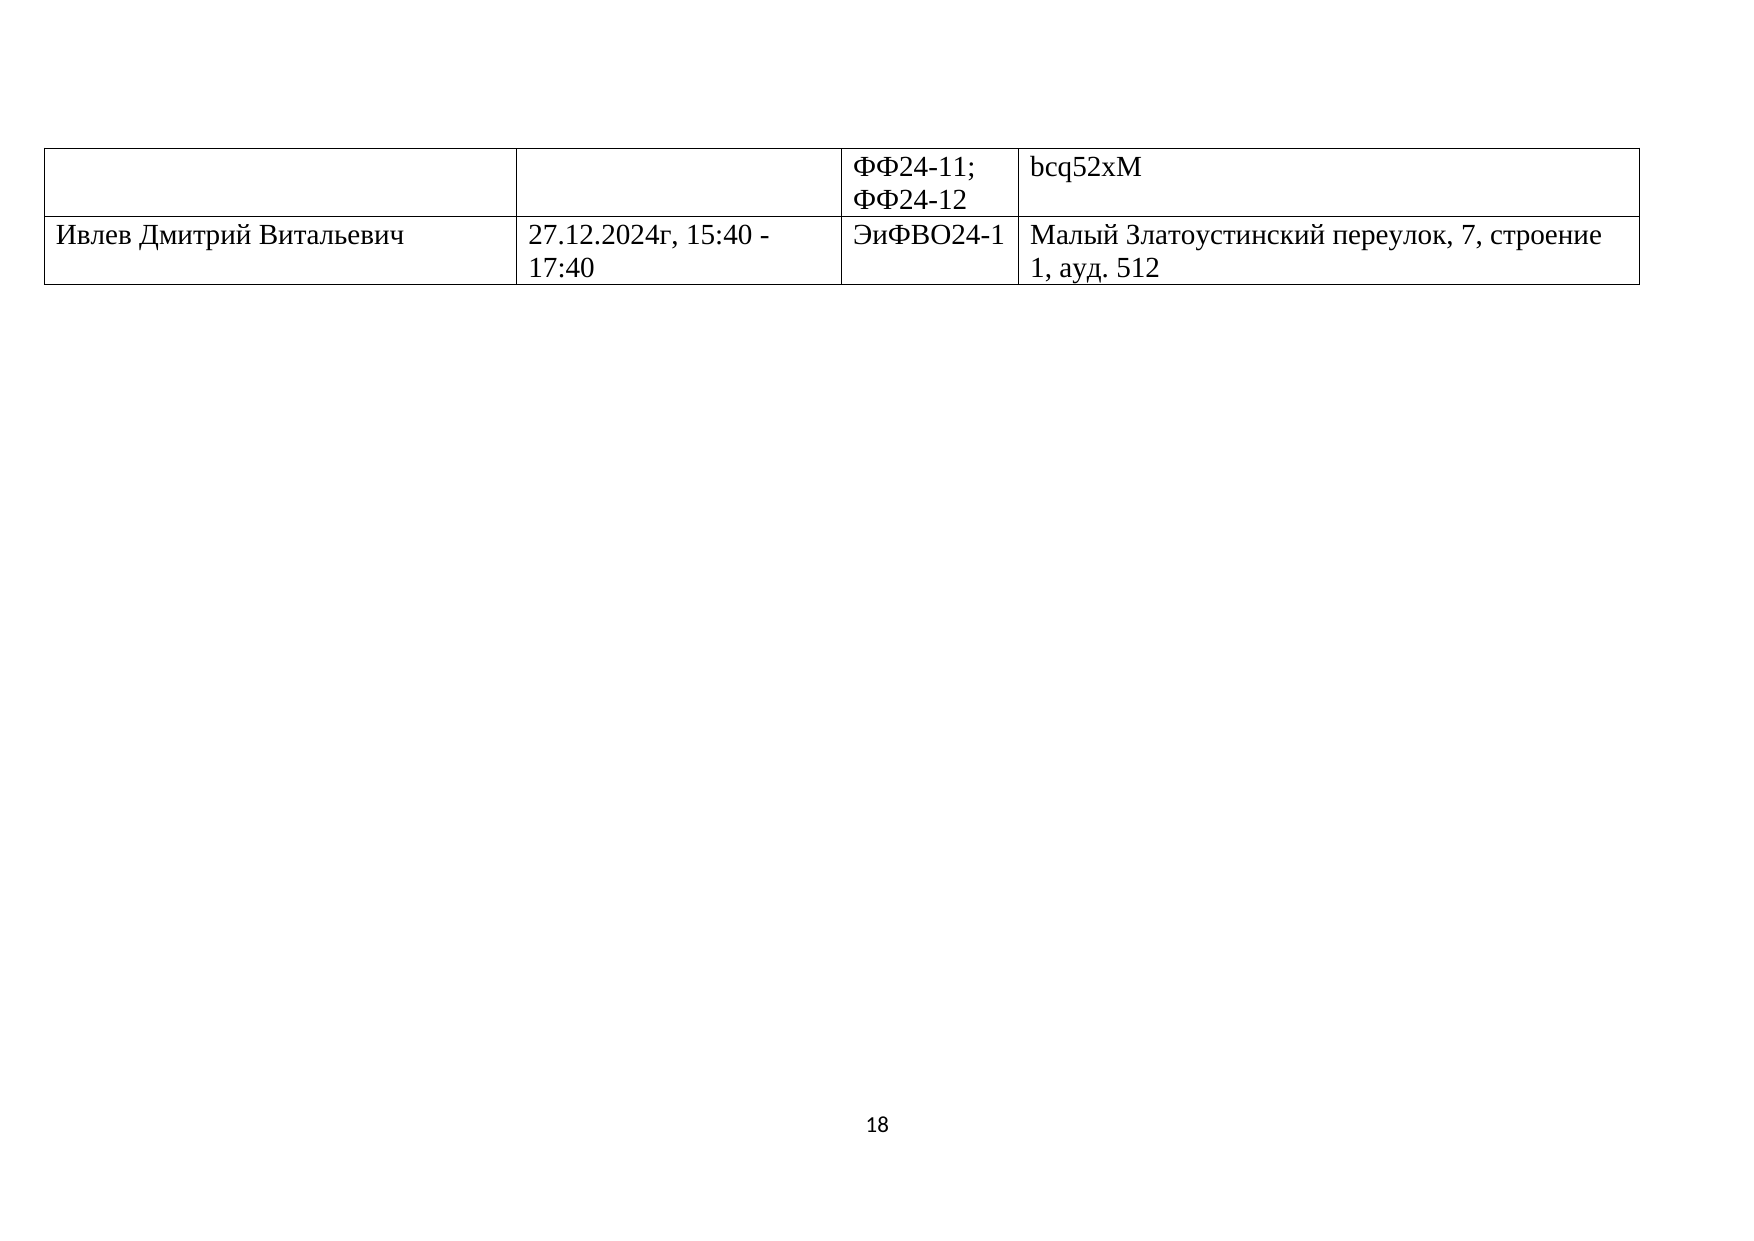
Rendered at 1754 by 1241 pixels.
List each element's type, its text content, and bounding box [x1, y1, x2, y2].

table_cell ЭиФВО24-1 [842, 217, 1018, 284]
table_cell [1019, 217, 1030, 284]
table_cell Малый Златоустинский переулок, 7, строение 1, ауд. 512 [1160, 217, 1639, 284]
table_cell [45, 149, 516, 216]
table_cell Ивлев Дмитрий Витальевич [45, 217, 516, 284]
table_cell 27.12.2024г, 15:40 - 17:40 [517, 217, 841, 284]
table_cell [517, 149, 841, 216]
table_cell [1019, 149, 1639, 216]
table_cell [842, 149, 1018, 216]
